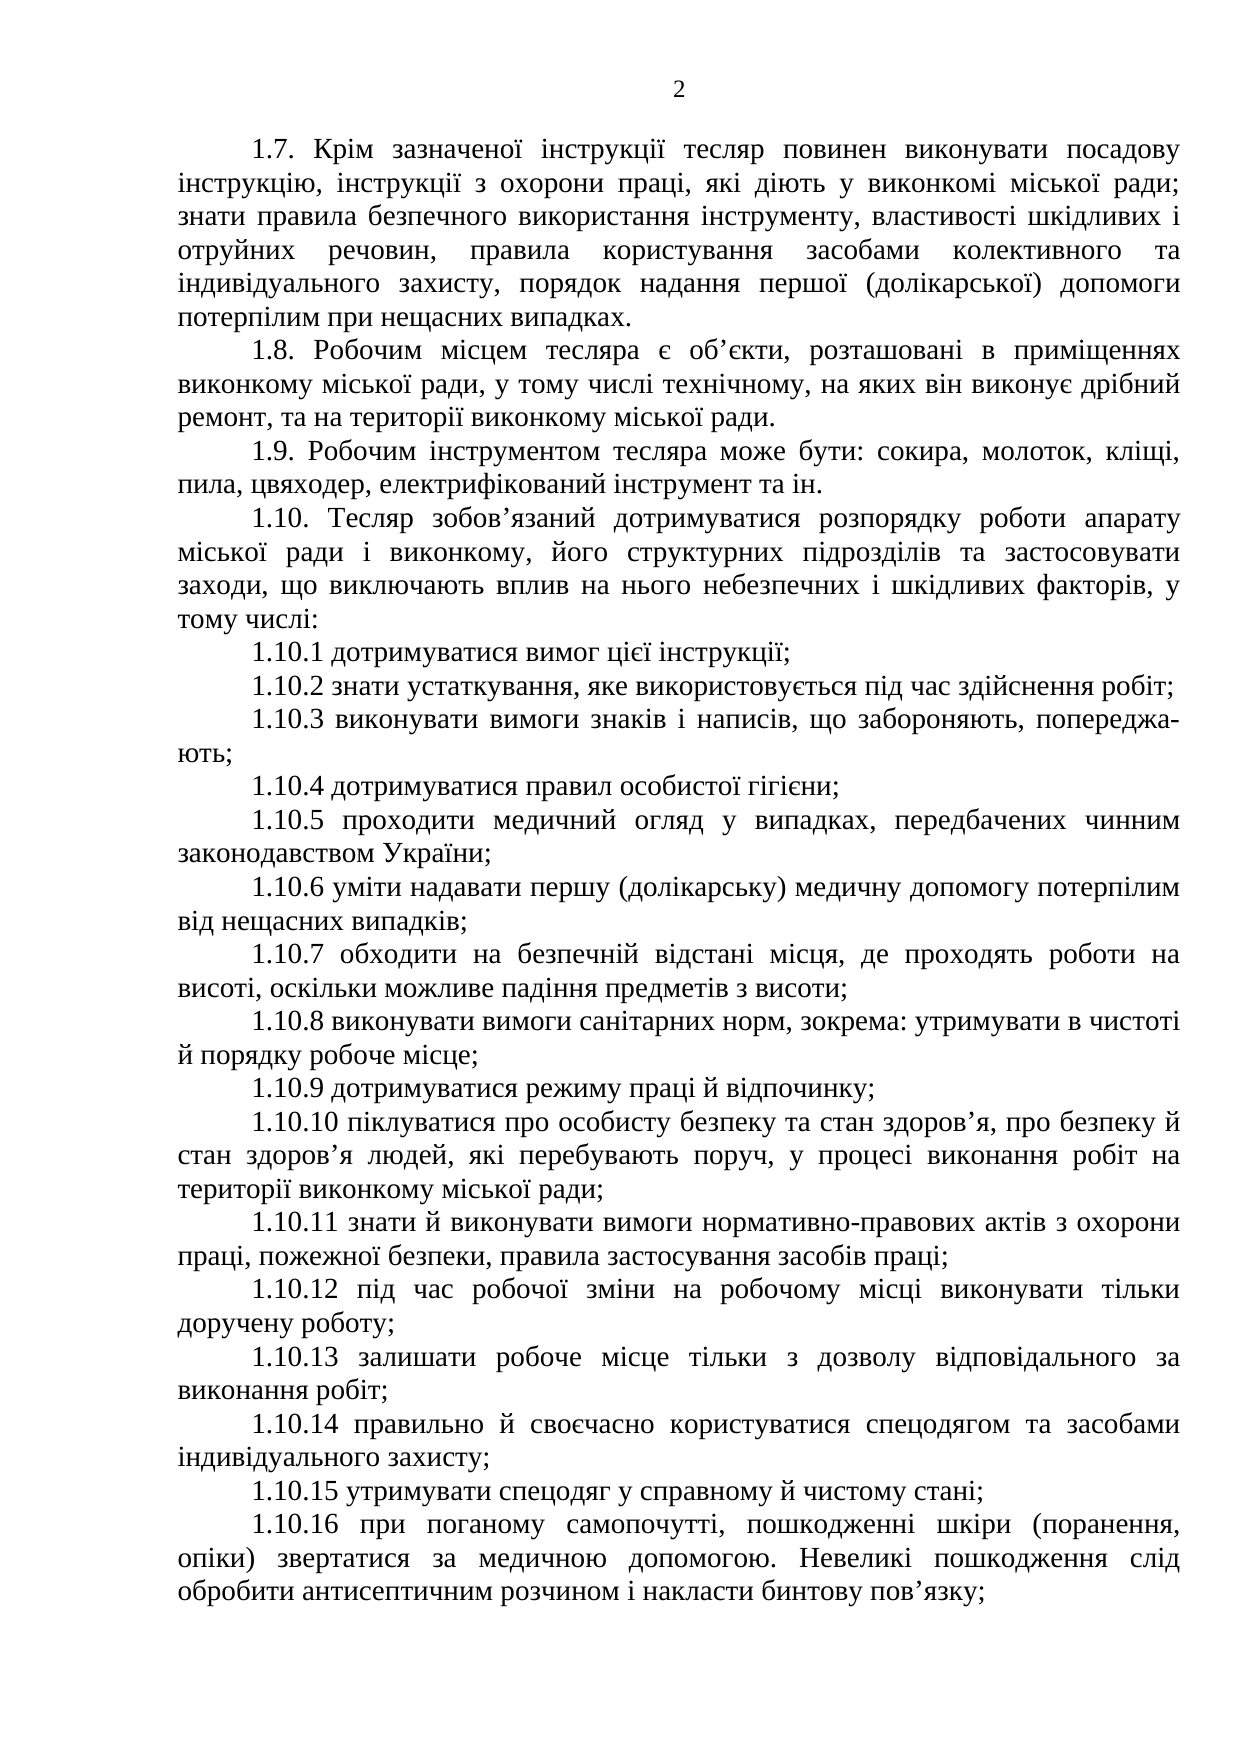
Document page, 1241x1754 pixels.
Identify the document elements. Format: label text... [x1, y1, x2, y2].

text 1.10. Тесляр зобов’язаний дотримуватися розпорядку роботи апарату міської ради і виконкому, його структурних підрозділів та застосовувати заходи, що виключають вплив на нього небезпечних і шкідливих факторів, у тому числі: [177, 500, 1181, 634]
text 1.10.14 правильно й своєчасно користуватися спецодягом та засобами індивідуального захисту; [177, 1406, 1181, 1473]
text 1.10.11 знати й виконувати вимоги нормативно-правових актів з охорони праці, пожежної безпеки, правила застосування засобів праці; [177, 1204, 1181, 1272]
text 1.10.9 дотримуватися режиму праці й відпочинку; [177, 1070, 1181, 1104]
text 1.10.1 дотримуватися вимог цієї інструкції; [177, 634, 1181, 668]
text 1.7. Крім зазначеної інструкції тесляр повинен виконувати посадову інструкцію, інструкції з охорони праці, які діють у виконкомі міської ради; знати правила безпечного використання інструменту, властивості шкідливих і отруйних речовин, правила користування засобами колективного та індивідуального захисту, порядок надання першої (долікарської) допомоги потерпілим при нещасних випадках. [177, 131, 1181, 332]
text 1.10.2 знати устаткування, яке використовується під час здійснення робіт; [177, 668, 1181, 701]
text 1.10.10 піклуватися про особисту безпеку та стан здоров’я, про безпеку й стан здоров’я людей, які перебувають поруч, у процесі виконання робіт на території виконкому міської ради; [177, 1104, 1181, 1204]
text 1.10.3 виконувати вимоги знаків і написів, що забороняють, попереджа-ють; [177, 701, 1181, 768]
text 1.10.8 виконувати вимоги санітарних норм, зокрема: утримувати в чистоті й порядку робоче місце; [177, 1003, 1181, 1070]
text 1.10.6 уміти надавати першу (долікарську) медичну допомогу потерпілим від нещасних випадків; [177, 869, 1181, 936]
text 1.8. Робочим місцем тесляра є об’єкти, розташовані в приміщеннях виконкому міської ради, у тому числі технічному, на яких він виконує дрібний ремонт, та на території виконкому міської ради. [177, 332, 1181, 433]
text 1.10.12 під час робочої зміни на робочому місці виконувати тільки доручену роботу; [177, 1272, 1181, 1339]
text 1.9. Робочим інструментом тесляра може бути: сокира, молоток, кліщі, пила, цвяходер, електрифікований інструмент та ін. [177, 433, 1181, 500]
text 1.10.5 проходити медичний огляд у випадках, передбачених чинним законодавством України; [177, 802, 1181, 869]
text 1.10.15 утримувати спецодяг у справному й чистому стані; [177, 1473, 1181, 1506]
text 1.10.7 обходити на безпечній відстані місця, де проходять роботи на висоті, оскільки можливе падіння предметів з висоти; [177, 936, 1181, 1003]
text 1.10.13 залишати робоче місце тільки з дозволу відповідального за виконання робіт; [177, 1339, 1181, 1406]
text 1.10.4 дотримуватися правил особистої гігієни; [177, 768, 1181, 802]
text 1.10.16 при поганому самопочутті, пошкодженні шкіри (поранення, опіки) звертатися за медичною допомогою. Невеликі пошкодження слід обробити антисептичним розчином і накласти бинтову пов’язку; [177, 1506, 1181, 1607]
